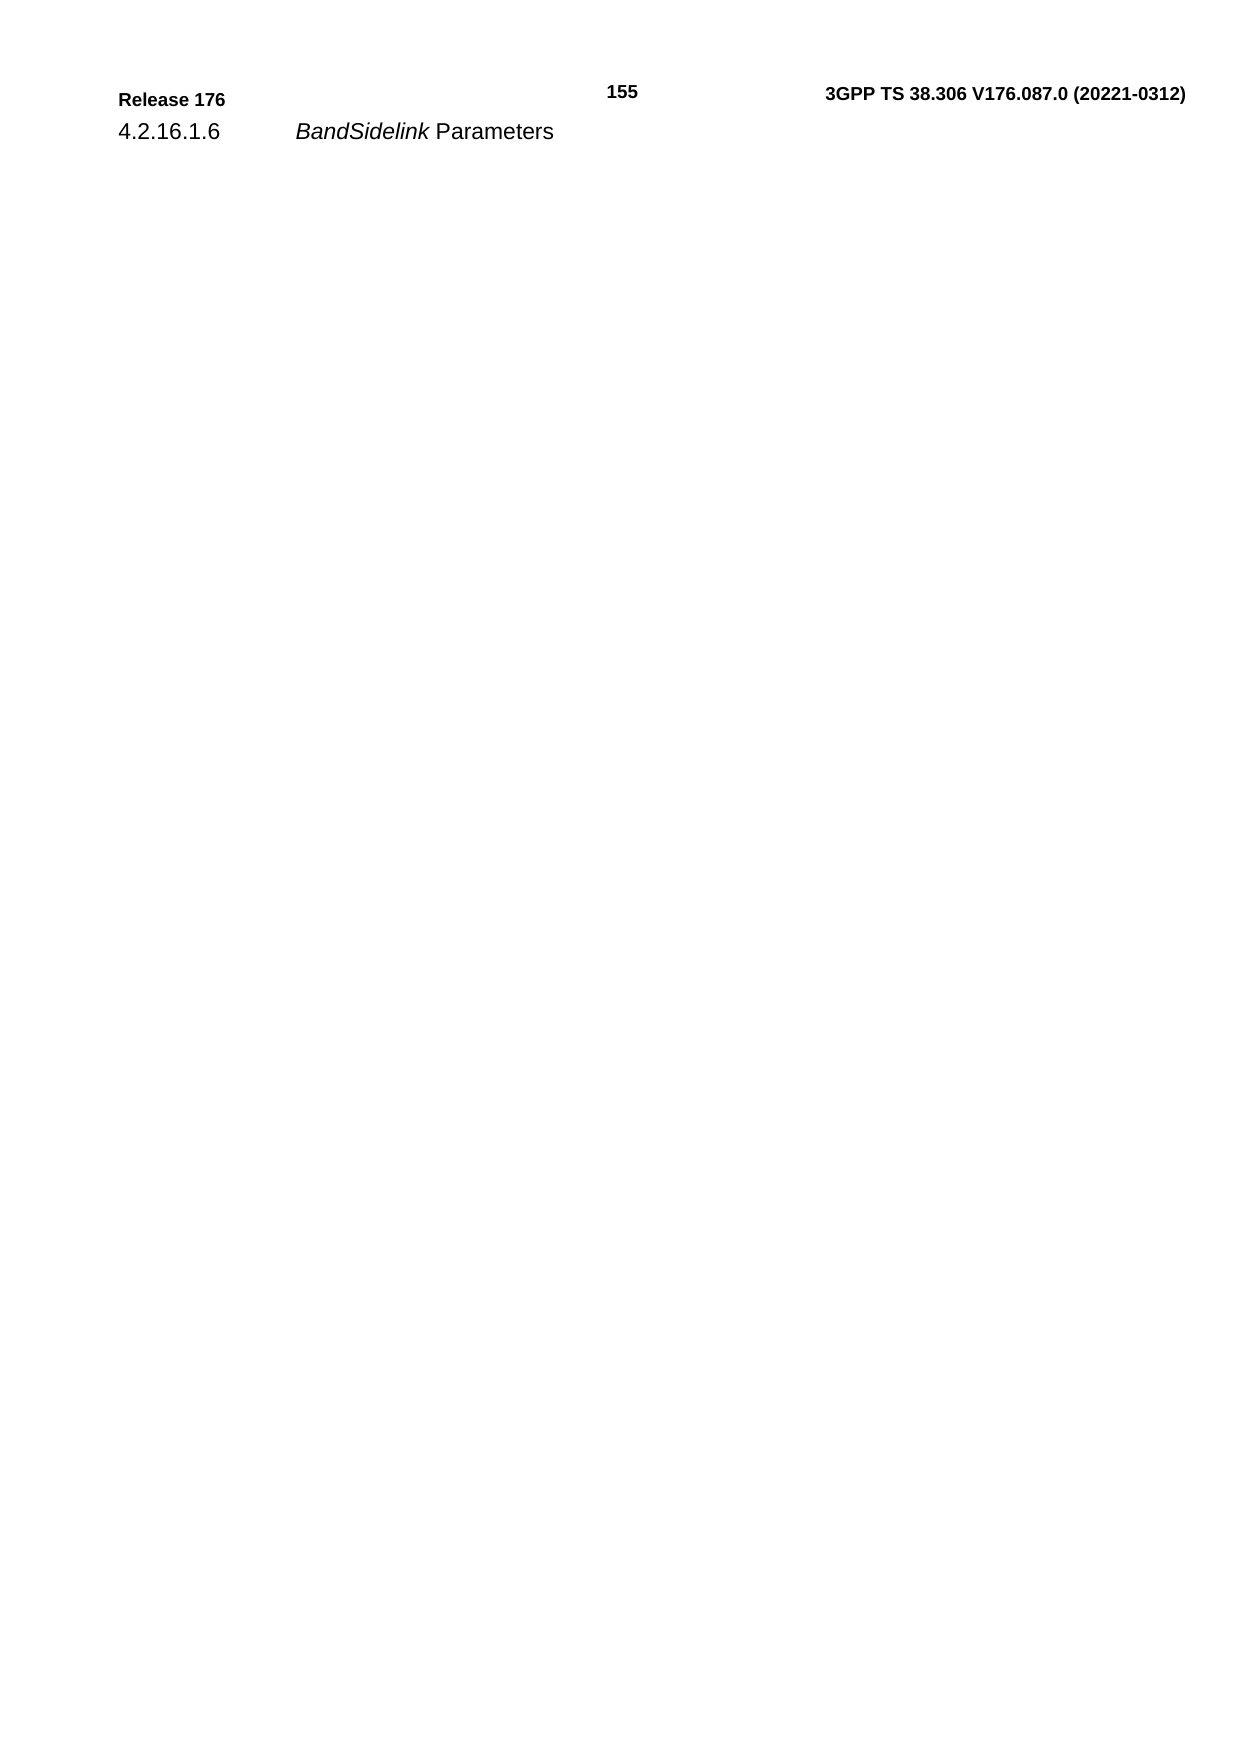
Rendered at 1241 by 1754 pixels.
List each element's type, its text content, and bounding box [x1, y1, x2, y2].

subtitle 4.2.16.1.6 BandSidelink Parameters [118, 118, 1122, 144]
